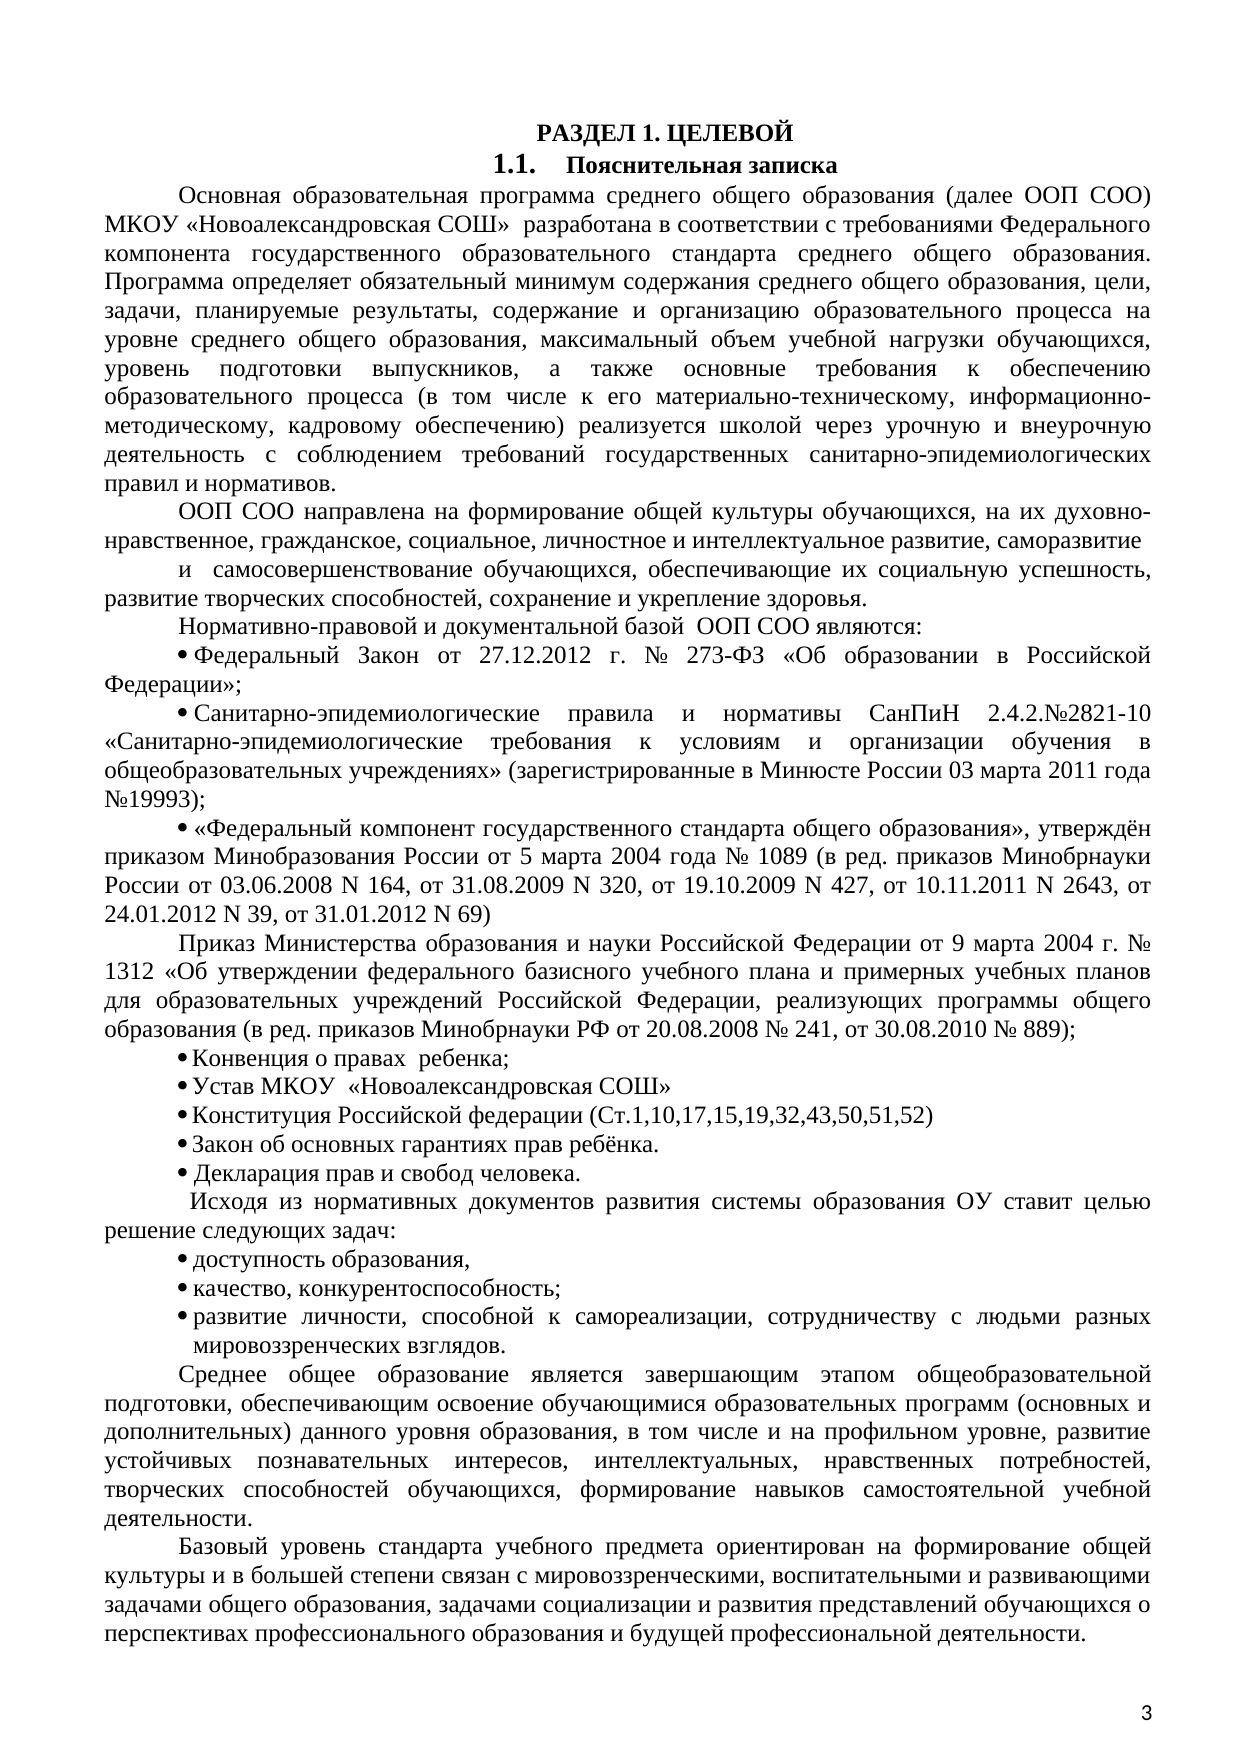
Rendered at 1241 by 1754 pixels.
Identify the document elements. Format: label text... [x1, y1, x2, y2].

text и самосовершенствование обучающихся, обеспечивающие их социальную успешность, развитие творческих способностей, сохранение и укрепление здоровья. [104, 554, 1152, 611]
list Конституция Российской федерации (Ст.1,10,17,15,19,32,43,50,51,52) [104, 1100, 1152, 1129]
list Конвенция о правах ребенка; [104, 1043, 1152, 1071]
list доступность образования, [178, 1244, 1152, 1273]
list качество, конкурентоспособность; [178, 1273, 1152, 1301]
list развитие личности, способной к самореализации, сотрудничеству с людьми разных мировоззренческих взглядов. [178, 1301, 1152, 1359]
list Закон об основных гарантиях прав ребёнка. [104, 1129, 1152, 1158]
text Нормативно-правовой и документальной базой ООП СОО являются: [104, 611, 1152, 640]
text РАЗДЕЛ 1. ЦЕЛЕВОЙ [104, 118, 1152, 147]
list Декларация прав и свобод человека. [104, 1158, 1152, 1186]
text ООП СОО направлена на формирование общей культуры обучающихся, на их духовно-нравственное, гражданское, социальное, личностное и интеллектуальное развитие, саморазвитие [104, 496, 1152, 554]
text Среднее общее образование является завершающим этапом общеобразовательной подготовки, обеспечивающим освоение обучающимися образовательных программ (основных и дополнительных) данного уровня образования, в том числе и на профильном уровне, развитие устойчивых познавательных интересов, интеллектуальных, нравственных потребностей, творческих способностей обучающихся, формирование навыков самостоятельной учебной деятельности. [104, 1359, 1152, 1531]
list Федеральный Закон от 27.12.2012 г. № 273-ФЗ «Об образовании в Российской Федерации»; [104, 640, 1152, 698]
text Базовый уровень стандарта учебного предмета ориентирован на формирование общей культуры и в большей степени связан с мировоззренческими, воспитательными и развивающими задачами общего образования, задачами социализации и развития представлений обучающихся о перспективах профессионального образования и будущей профессиональной деятельности. [104, 1531, 1152, 1646]
text Исходя из нормативных документов развития системы образования ОУ ставит целью решение следующих задач: [104, 1186, 1152, 1244]
text Приказ Министерства образования и науки Российской Федерации от 9 марта 2004 г. № 1312 «Об утверждении федерального базисного учебного плана и примерных учебных планов для образовательных учреждений Российской Федерации, реализующих программы общего образования (в ред. приказов Минобрнауки РФ от 20.08.2008 № 241, от 30.08.2010 № 889); [104, 928, 1152, 1043]
list Пояснительная записка [104, 147, 1152, 180]
text Основная образовательная программа среднего общего образования (далее ООП СОО) МКОУ «Новоалександровская СОШ» разработана в соответствии с требованиями Федерального компонента государственного образовательного стандарта среднего общего образования. Программа определяет обязательный минимум содержания среднего общего образования, цели, задачи, планируемые результаты, содержание и организацию образовательного процесса на уровне среднего общего образования, максимальный объем учебной нагрузки обучающихся, уровень подготовки выпускников, а также основные требования к обеспечению образовательного процесса (в том числе к его материально-техническому, информационно-методическому, кадровому обеспечению) реализуется школой через урочную и внеурочную деятельность с соблюдением требований государственных санитарно-эпидемиологических правил и нормативов. [104, 180, 1152, 496]
list Устав МКОУ «Новоалександровская СОШ» [104, 1071, 1152, 1100]
list Санитарно-эпидемиологические правила и нормативы СанПиН 2.4.2.№2821-10 «Санитарно-эпидемиологические требования к условиям и организации обучения в общеобразовательных учреждениях» (зарегистрированные в Минюсте России 03 марта 2011 года №19993); [104, 698, 1152, 813]
list «Федеральный компонент государственного стандарта общего образования», утверждён приказом Минобразования России от 5 марта 2004 года № 1089 (в ред. приказов Минобрнауки России от 03.06.2008 N 164, от 31.08.2009 N 320, от 19.10.2009 N 427, от 10.11.2011 N 2643, от 24.01.2012 N 39, от 31.01.2012 N 69) [104, 813, 1152, 928]
